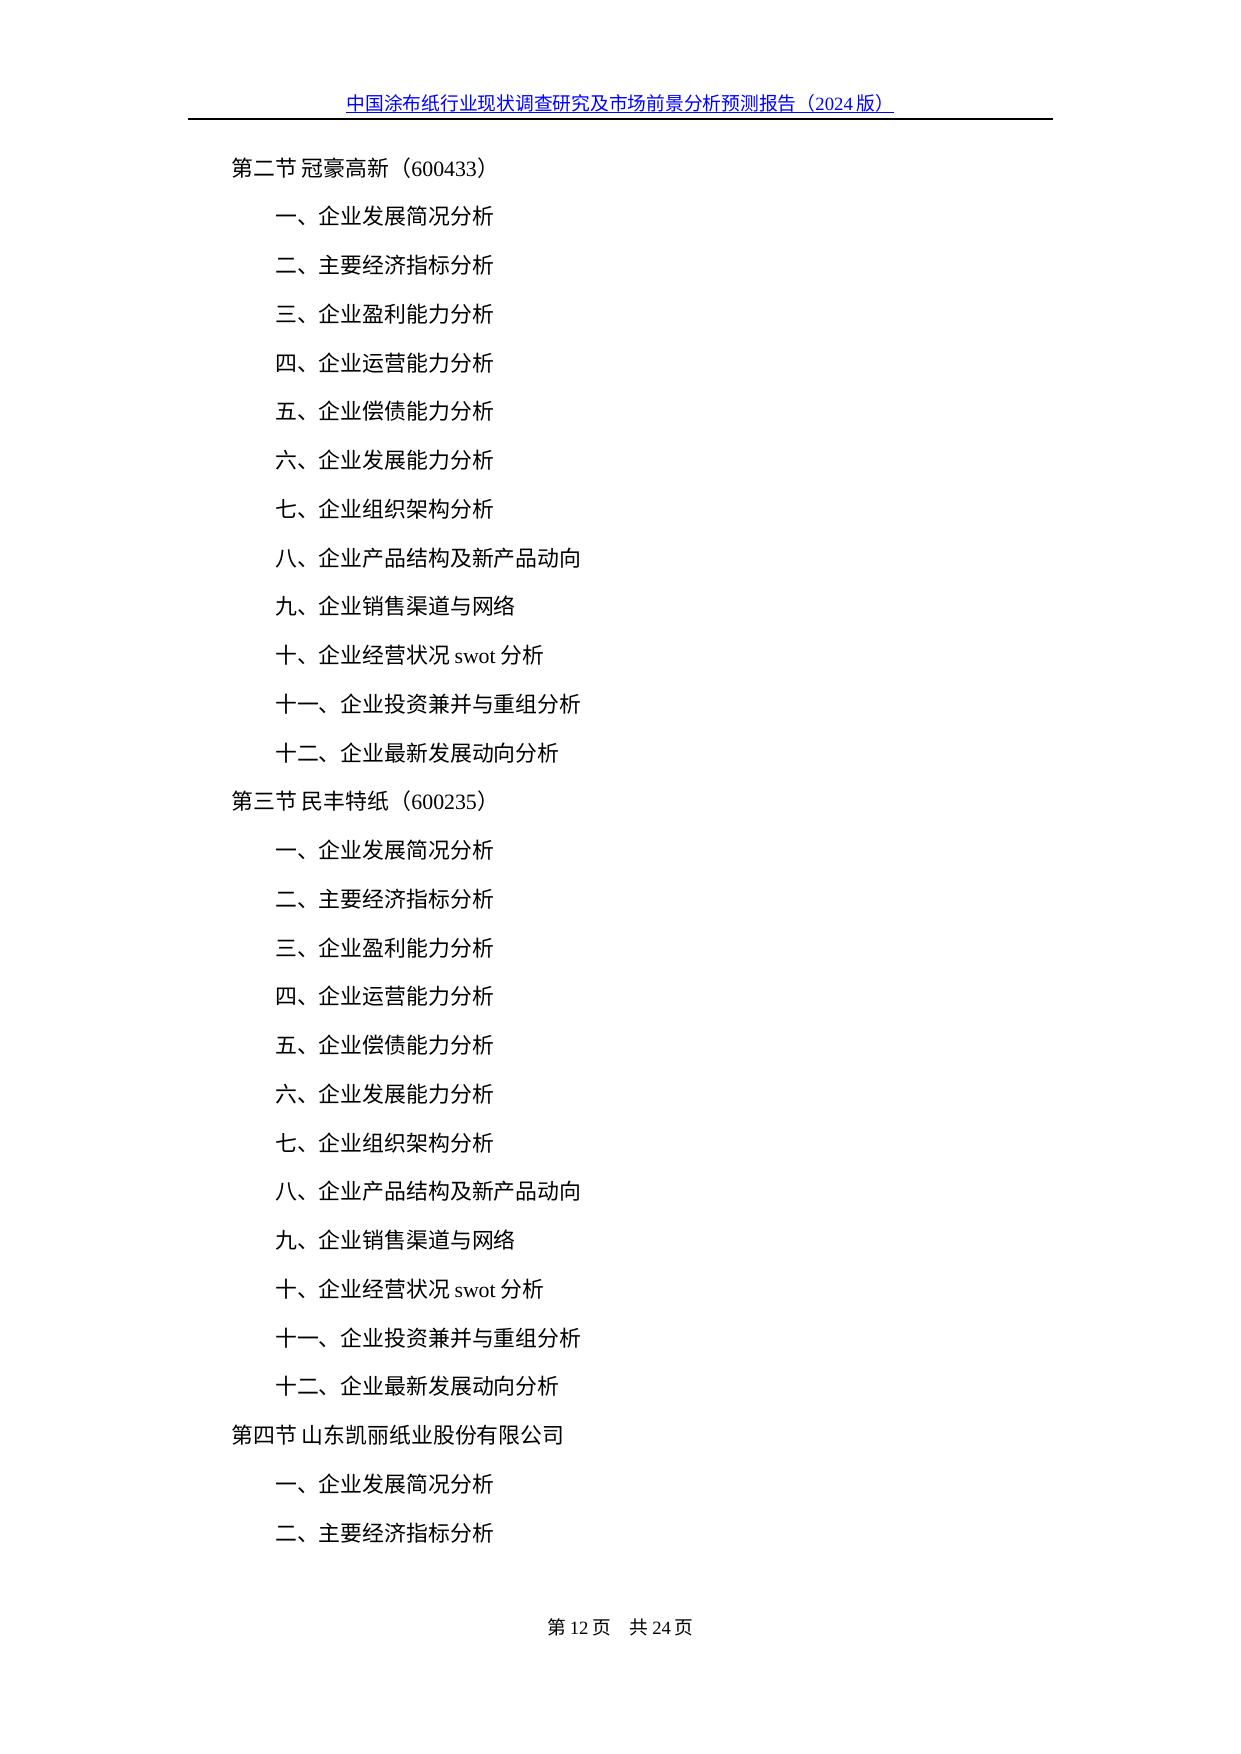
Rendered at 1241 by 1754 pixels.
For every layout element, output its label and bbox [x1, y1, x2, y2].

text [187, 150, 1053, 1548]
